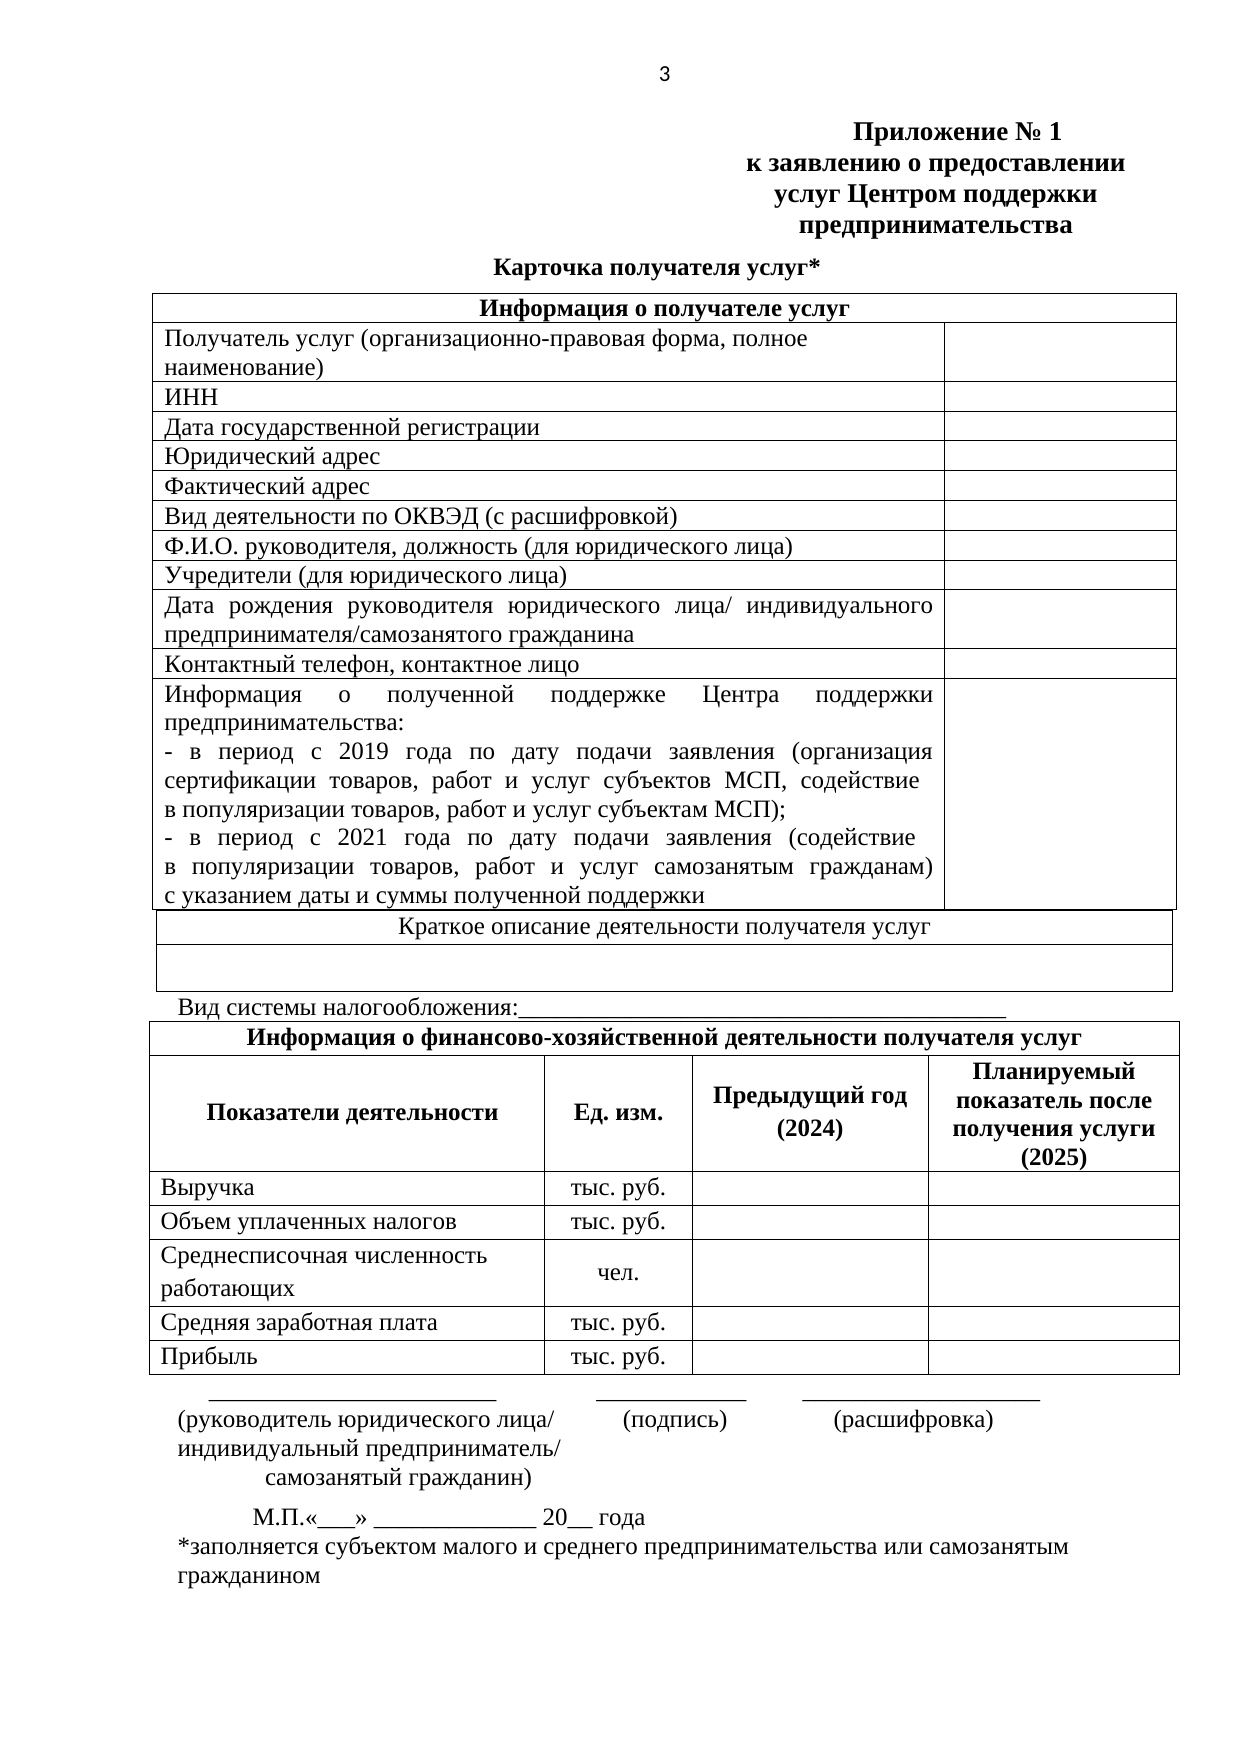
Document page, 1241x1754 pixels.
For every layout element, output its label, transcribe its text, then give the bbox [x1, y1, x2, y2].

table_cell [945, 531, 1176, 559]
table_cell Выручка [150, 1172, 544, 1205]
table_cell тыс. руб. [545, 1341, 692, 1374]
table_cell [929, 1206, 1179, 1239]
table_cell Вид деятельности по ОКВЭД (с расшифровкой) [153, 501, 944, 530]
table_cell Планируемый показатель после получения услуги (2025) [929, 1056, 1179, 1171]
table_cell Получатель услуг (организационно-правовая форма, полное наименование) [153, 323, 944, 381]
text М.П.«___» _____________ 20__ года [177, 1502, 1152, 1531]
table_cell [929, 1341, 1179, 1374]
table_cell [693, 1240, 928, 1306]
table_cell [945, 471, 1176, 500]
table_cell Контактный телефон, контактное лицо [153, 649, 944, 678]
table_cell [945, 323, 1176, 381]
table_header Информация о получателе услуг [153, 294, 1176, 322]
table_cell [945, 590, 1176, 648]
table_cell [929, 1307, 1179, 1340]
table_cell [945, 649, 1176, 678]
table_cell Дата государственной регистрации [153, 412, 944, 440]
table_cell Ф.И.О. руководителя, должность (для юридического лица) [153, 531, 944, 559]
table_cell Юридический адрес [153, 441, 944, 470]
table_cell [945, 561, 1176, 589]
table_cell [693, 1341, 928, 1374]
table_cell [693, 1206, 928, 1239]
table_cell Ед. изм. [545, 1056, 692, 1171]
table_cell Прибыль [150, 1341, 544, 1374]
table_cell [929, 1240, 1179, 1306]
table_cell [945, 412, 1176, 440]
table_cell [693, 1172, 928, 1205]
table_header Краткое описание деятельности получателя услуг [157, 911, 1172, 944]
table_cell [945, 501, 1176, 530]
table_header Приложение № 1 к заявлению о предоставлении услуг Центром поддержки предпринимательства [720, 115, 1152, 240]
table_cell чел. [545, 1240, 692, 1306]
table_header Информация о финансово-хозяйственной деятельности получателя услуг [150, 1022, 1179, 1055]
table_cell тыс. руб. [545, 1172, 692, 1205]
table_cell Средняя заработная плата [150, 1307, 544, 1340]
table_cell Показатели деятельности [150, 1056, 544, 1171]
text Карточка получателя услуг* [162, 252, 1152, 280]
table_cell [157, 945, 1172, 991]
text (руководитель юридического лица/ (подпись) (расшифровка) индивидуальный предприниматель/ [177, 1404, 1152, 1462]
table_cell Предыдущий год (2024) [693, 1056, 928, 1171]
table_cell Учредители (для юридического лица) [153, 561, 944, 589]
table_cell тыс. руб. [545, 1206, 692, 1239]
table_cell Объем уплаченных налогов [150, 1206, 544, 1239]
table_cell Фактический адрес [153, 471, 944, 500]
table_cell [945, 679, 1176, 909]
table_cell [945, 441, 1176, 470]
table_cell Среднесписочная численность работающих [150, 1240, 544, 1306]
text самозанятый гражданин) [177, 1462, 1152, 1490]
text _______________________ ____________ ___________________ [177, 1375, 1152, 1404]
table_cell Дата рождения руководителя юридического лица/ индивидуального предпринимателя/самозанятого гражданина [153, 590, 944, 648]
table_cell [693, 1307, 928, 1340]
table_cell [945, 382, 1176, 411]
table_cell [929, 1172, 1179, 1205]
table_cell тыс. руб. [545, 1307, 692, 1340]
table_cell Информация о полученной поддержке Центра поддержки предпринимательства: - в период с 2019 года по дату подачи заявления (организация сертификации товаров, работ и услуг субъектов МСП, содействие в популяризации товаров, работ и услуг субъектам МСП); - в период с 2021 года по дату подачи заявления (содействие в популяризации товаров, работ и услуг самозанятым гражданам) с указанием даты и суммы полученной поддержки [153, 679, 944, 909]
table_cell ИНН [153, 382, 944, 411]
text *заполняется субъектом малого и среднего предпринимательства или самозанятым гражданином [177, 1531, 1152, 1588]
text Вид системы налогообложения:_______________________________________ [177, 992, 1152, 1021]
